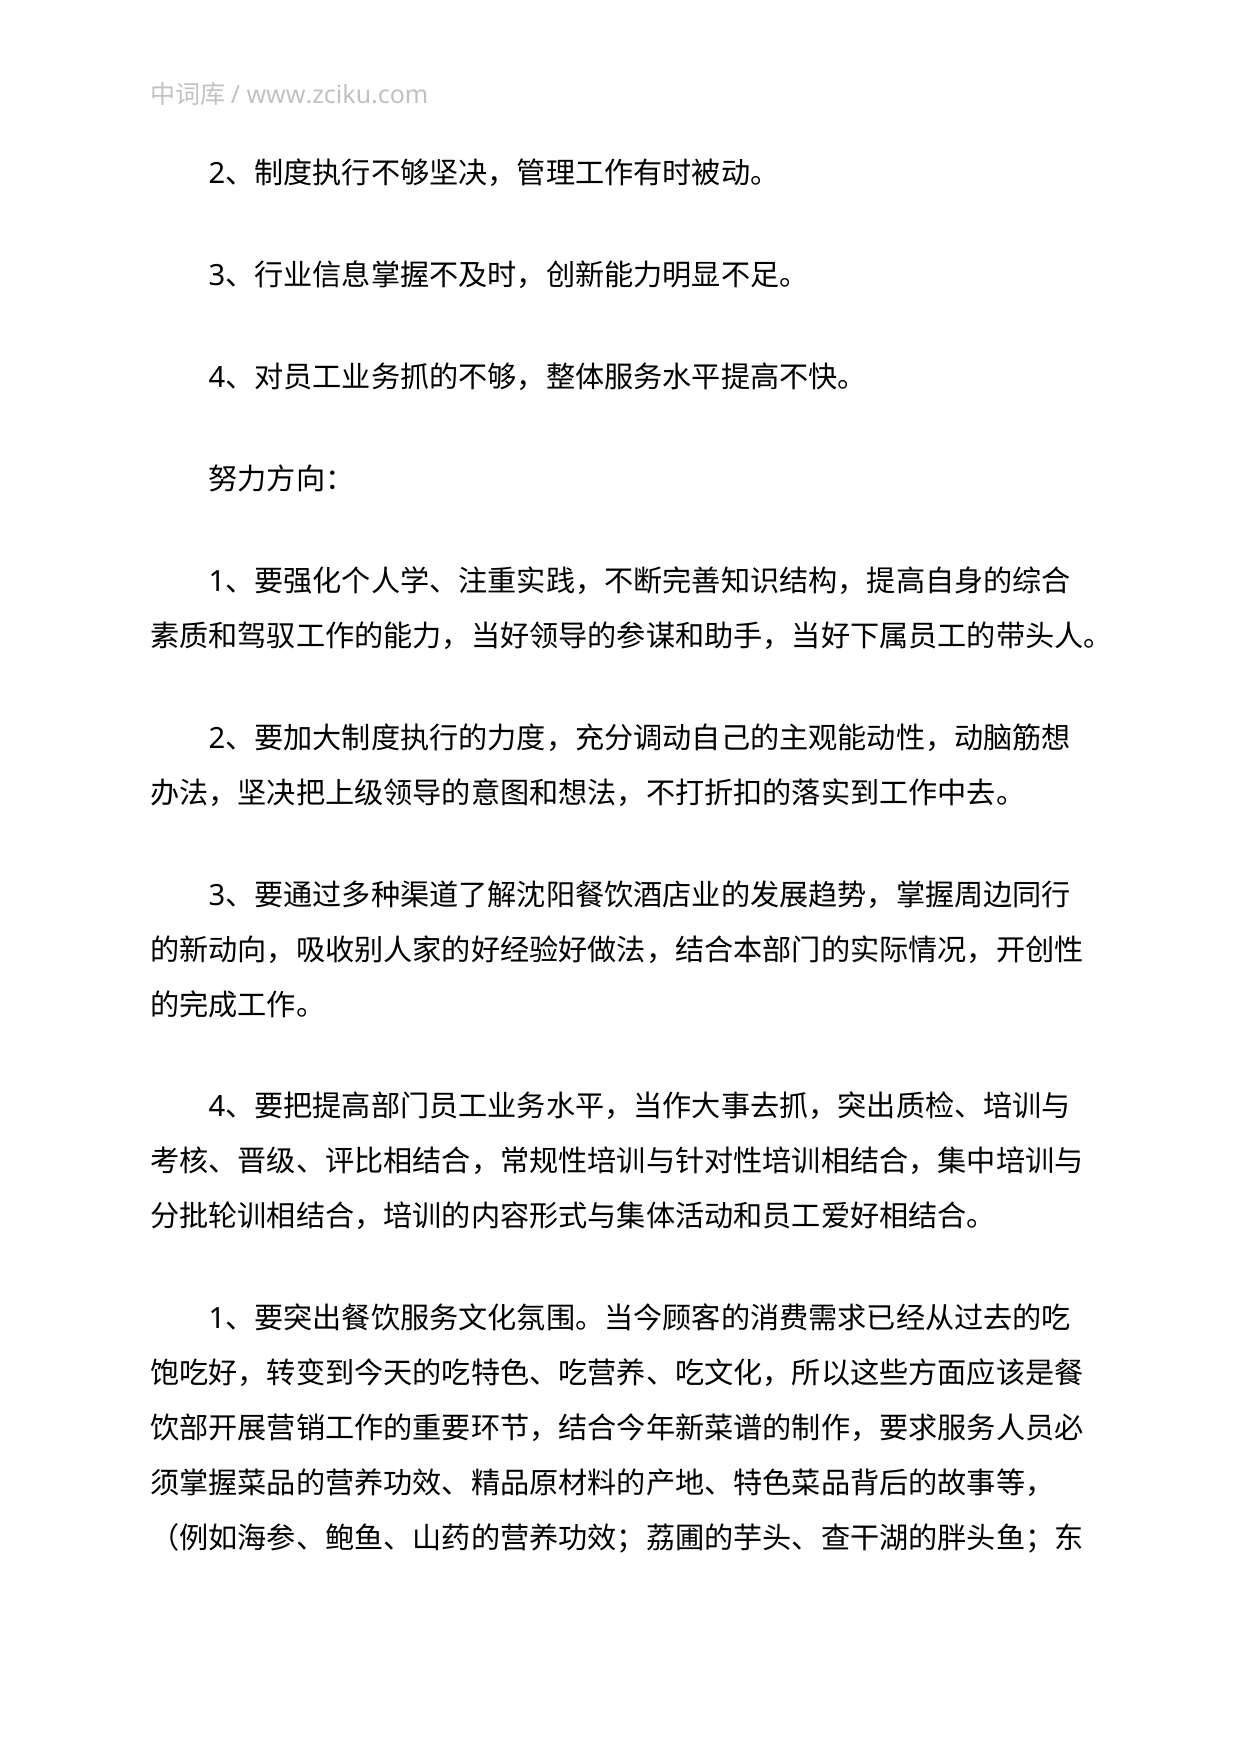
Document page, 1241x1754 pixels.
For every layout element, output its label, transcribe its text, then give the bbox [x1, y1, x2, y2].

text 1、要强化个人学、注重实践，不断完善知识结构，提高自身的综合素质和驾驭工作的能力，当好领导的参谋和助手，当好下属员工的带头人。 [150, 558, 1090, 655]
text 3、要通过多种渠道了解沈阳餐饮酒店业的发展趋势，掌握周边同行的新动向，吸收别人家的好经验好做法，结合本部门的实际情况，开创性的完成工作。 [150, 871, 1090, 1023]
text 3、行业信息掌握不及时，创新能力明显不足。 [150, 252, 1090, 294]
text 4、要把提高部门员工业务水平，当作大事去抓，突出质检、培训与考核、晋级、评比相结合，常规性培训与针对性培训相结合，集中培训与分批轮训相结合，培训的内容形式与集体活动和员工爱好相结合。 [150, 1083, 1090, 1235]
text 4、对员工业务抓的不够，整体服务水平提高不快。 [150, 354, 1090, 396]
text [150, 1294, 1090, 1557]
text 努力方向： [150, 456, 1090, 498]
text 2、制度执行不够坚决，管理工作有时被动。 [150, 150, 1090, 192]
text 2、要加大制度执行的力度，充分调动自己的主观能动性，动脑筋想办法，坚决把上级领导的意图和想法，不打折扣的落实到工作中去。 [150, 714, 1090, 812]
